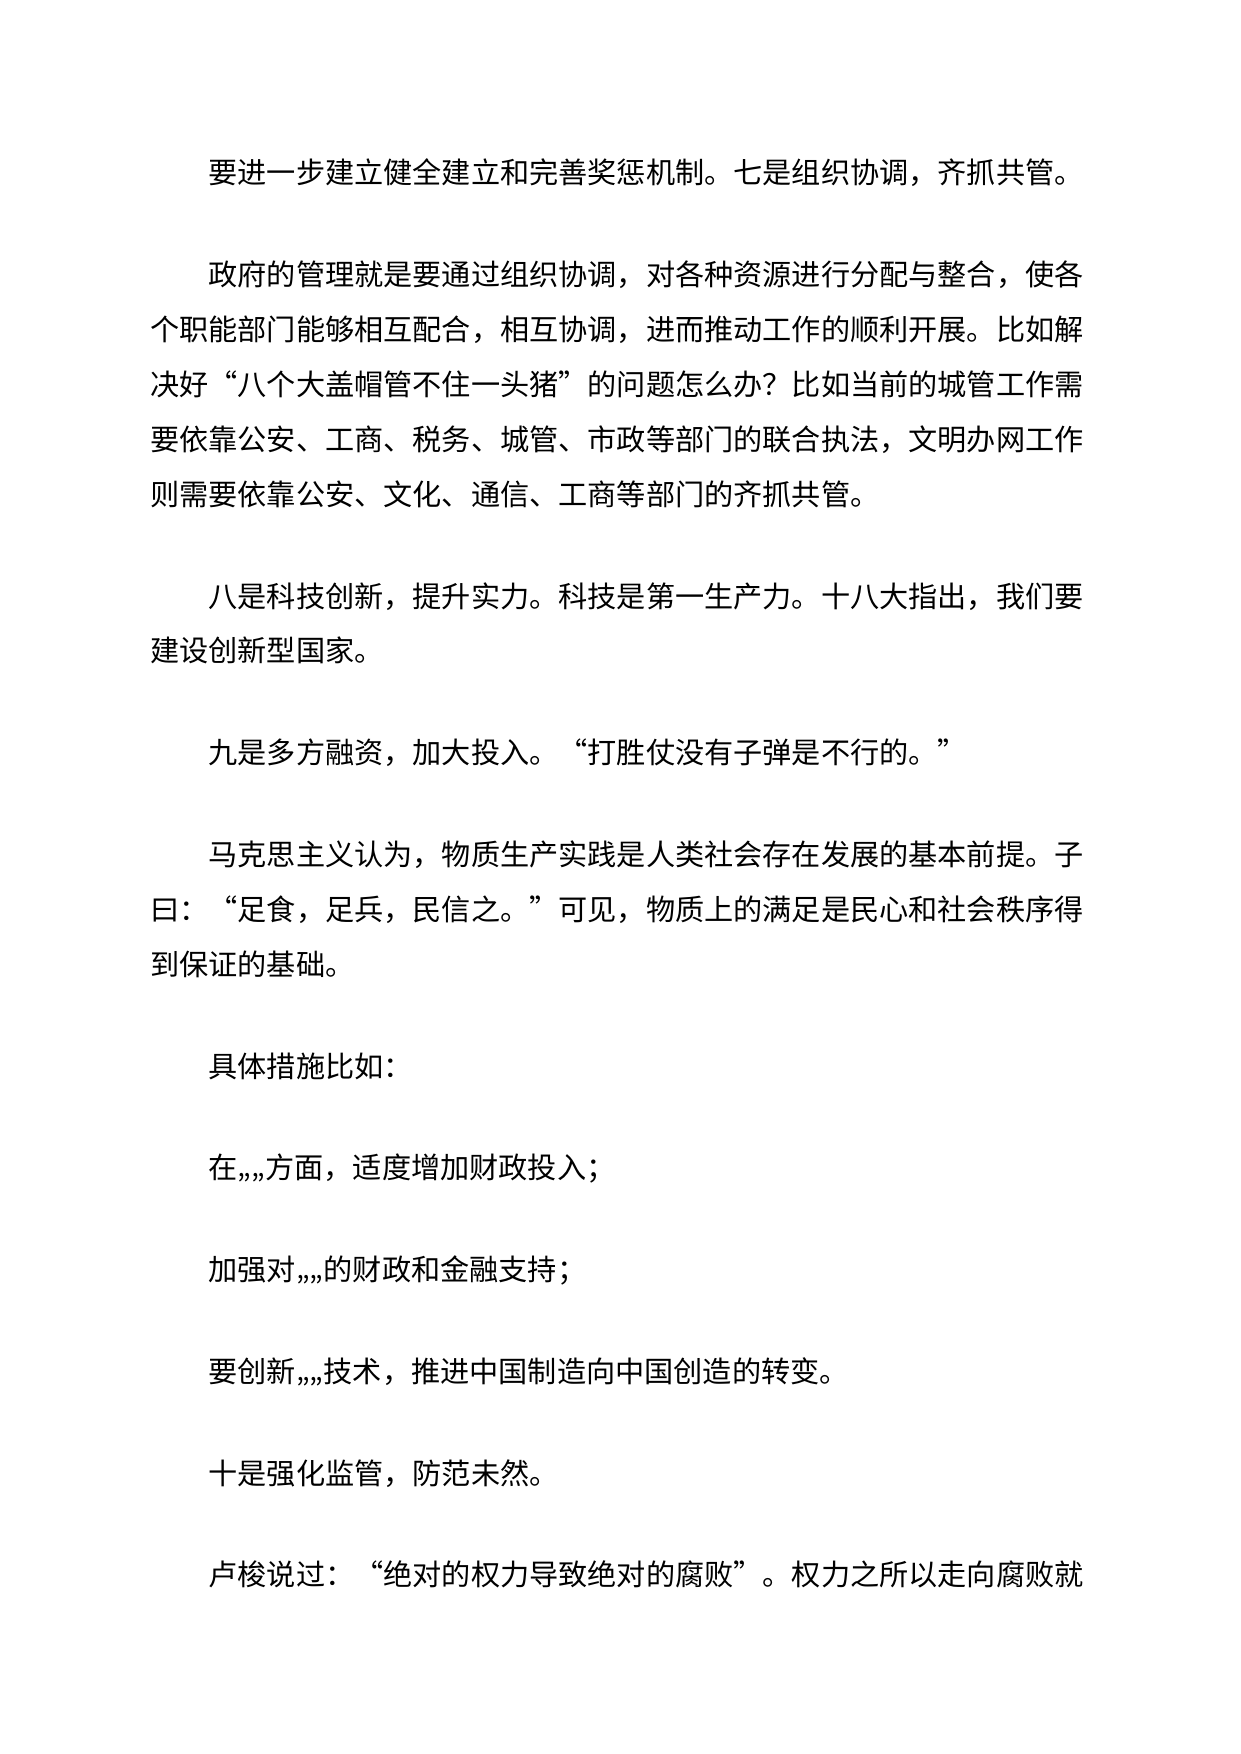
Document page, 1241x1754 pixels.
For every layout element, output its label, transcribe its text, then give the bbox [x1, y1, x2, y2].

text 具体措施比如： [150, 1043, 1090, 1085]
text 要进一步建立健全建立和完善奖惩机制。七是组织协调，齐抓共管。 [150, 150, 1090, 192]
text 加强对„„的财政和金融支持； [150, 1247, 1090, 1289]
text 要创新„„技术，推进中国制造向中国创造的转变。 [150, 1348, 1090, 1391]
text 政府的管理就是要通过组织协调，对各种资源进行分配与整合，使各个职能部门能够相互配合，相互协调，进而推动工作的顺利开展。比如解决好“八个大盖帽管不住一头猪”的问题怎么办？比如当前的城管工作需要依靠公安、工商、税务、城管、市政等部门的联合执法，文明办网工作则需要依靠公安、文化、通信、工商等部门的齐抓共管。 [150, 252, 1090, 514]
text 九是多方融资，加大投入。“打胜仗没有子弹是不行的。” [150, 730, 1090, 772]
text 在„„方面，适度增加财政投入； [150, 1145, 1090, 1187]
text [150, 1552, 1090, 1594]
text 八是科技创新，提升实力。科技是第一生产力。十八大指出，我们要建设创新型国家。 [150, 573, 1090, 670]
text 十是强化监管，防范未然。 [150, 1450, 1090, 1492]
text 马克思主义认为，物质生产实践是人类社会存在发展的基本前提。子曰：“足食，足兵，民信之。”可见，物质上的满足是民心和社会秩序得到保证的基础。 [150, 832, 1090, 984]
